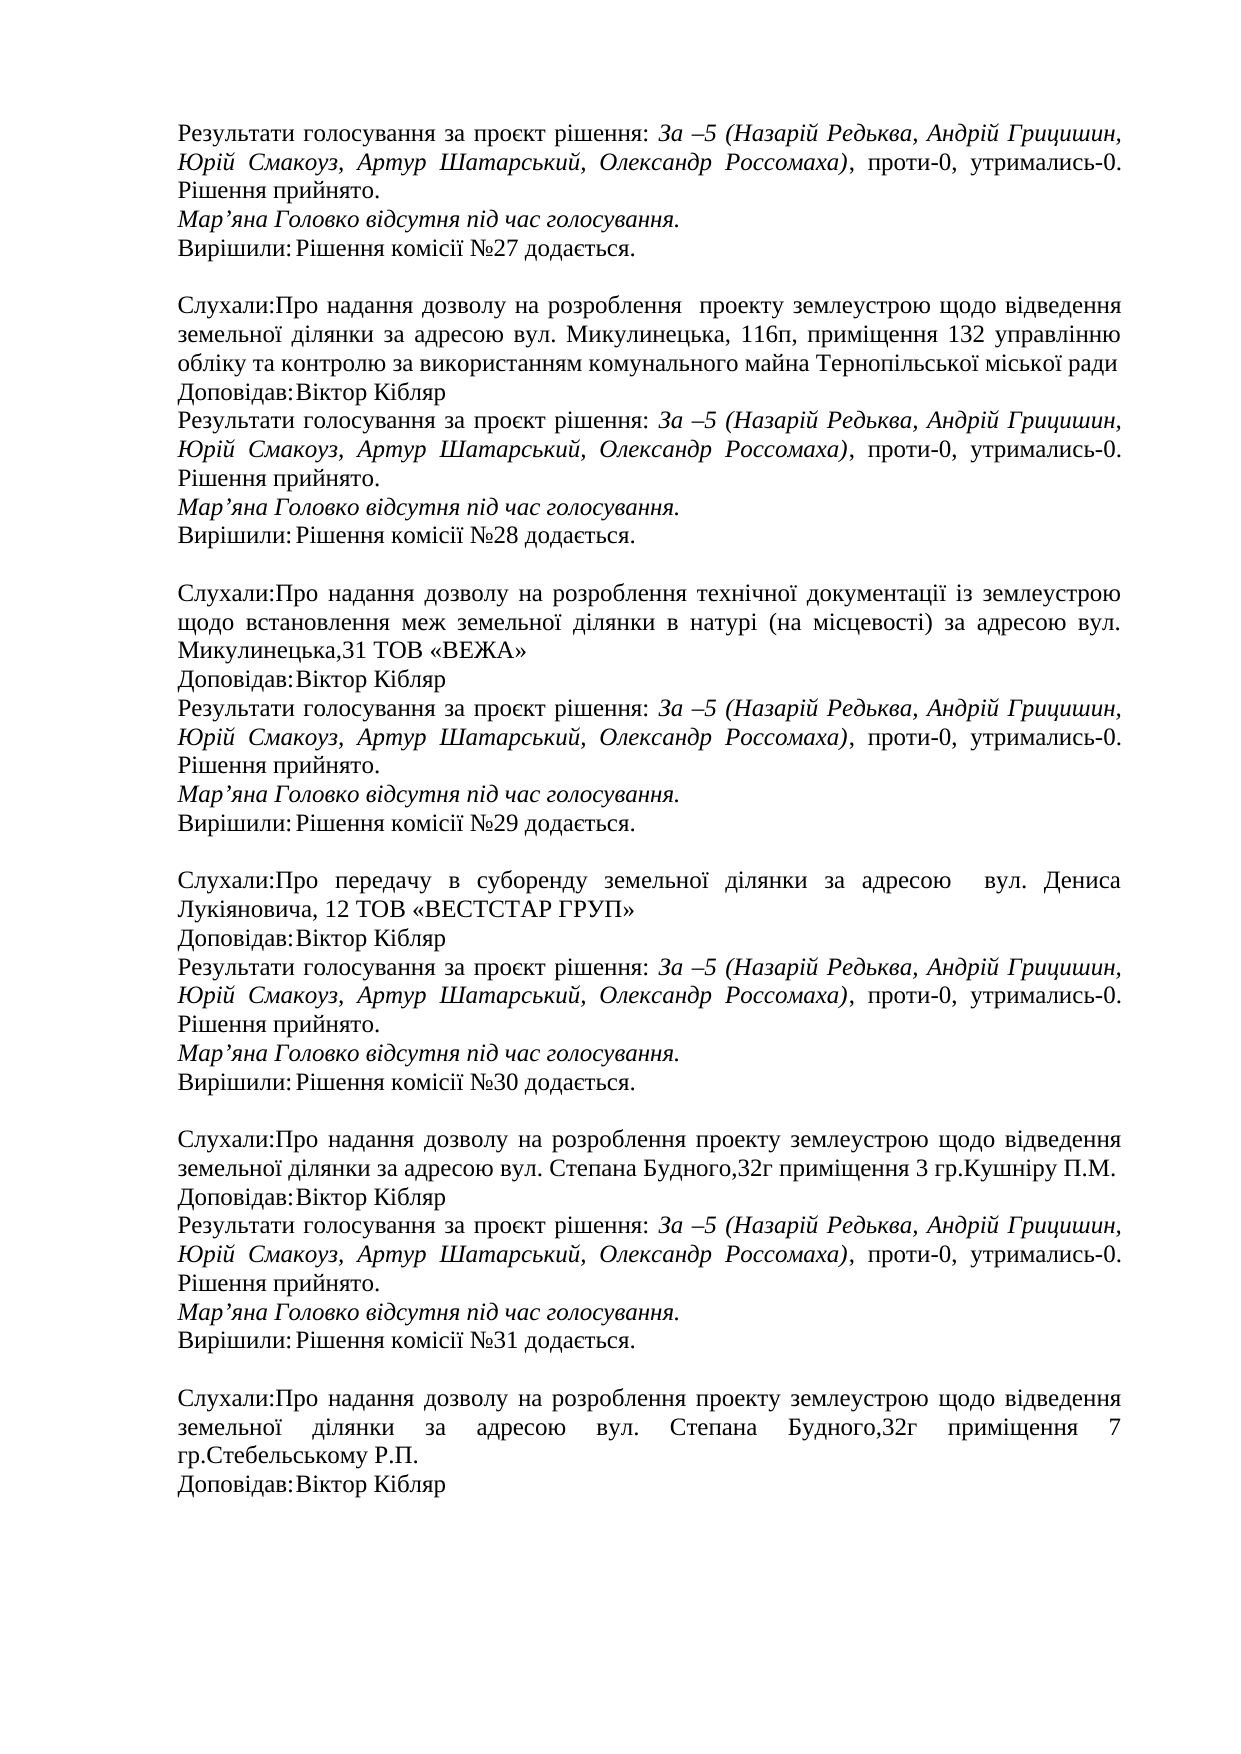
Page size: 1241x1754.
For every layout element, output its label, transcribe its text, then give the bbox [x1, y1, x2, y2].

text Мар’яна Головко відсутня під час голосування. [177, 779, 1122, 808]
text Доповідав: Віктор Кібляр [177, 923, 1122, 952]
text Слухали:Про надання дозволу на розроблення проекту землеустрою щодо відведення земельної ділянки за адресою вул. Степана Будного,32г приміщення 7 гр.Стебельському Р.П. [177, 1383, 1122, 1469]
text Вирішили: Рішення комісії №31 додається. [177, 1326, 1122, 1354]
text Мар’яна Головко відсутня під час голосування. [177, 1297, 1122, 1326]
text Доповідав: Віктор Кібляр [177, 664, 1122, 693]
text Вирішили: Рішення комісії №29 додається. [177, 808, 1122, 837]
text Мар’яна Головко відсутня під час голосування. [177, 492, 1122, 521]
text Мар’яна Головко відсутня під час голосування. [177, 1038, 1122, 1067]
text Вирішили: Рішення комісії №30 додається. [177, 1067, 1122, 1096]
text Доповідав: Віктор Кібляр [177, 1469, 1122, 1498]
text Мар’яна Головко відсутня під час голосування. [177, 204, 1122, 233]
text Вирішили: Рішення комісії №28 додається. [177, 521, 1122, 549]
text Слухали:Про надання дозволу на розроблення проекту землеустрою щодо відведення земельної ділянки за адресою вул. Степана Будного,32г приміщення 3 гр.Кушніру П.М. [177, 1124, 1122, 1182]
text Слухали:Про надання дозволу на розроблення технічної документації із землеустрою щодо встановлення меж земельної ділянки в натурі (на місцевості) за адресою вул. Микулинецька,31 ТОВ «ВЕЖА» [177, 578, 1122, 664]
text Слухали:Про передачу в суборенду земельної ділянки за адресою вул. Дениса Лукіяновича, 12 ТОВ «ВЕСТСТАР ГРУП» [177, 866, 1122, 923]
text Слухали:Про надання дозволу на розроблення проекту землеустрою щодо відведення земельної ділянки за адресою вул. Микулинецька, 116п, приміщення 132 управлінню обліку та контролю за використанням комунального майна Тернопільської міської ради [177, 291, 1122, 377]
text Вирішили: Рішення комісії №27 додається. [177, 233, 1122, 262]
text Доповідав: Віктор Кібляр [177, 377, 1122, 406]
text Доповідав: Віктор Кібляр [177, 1182, 1122, 1211]
